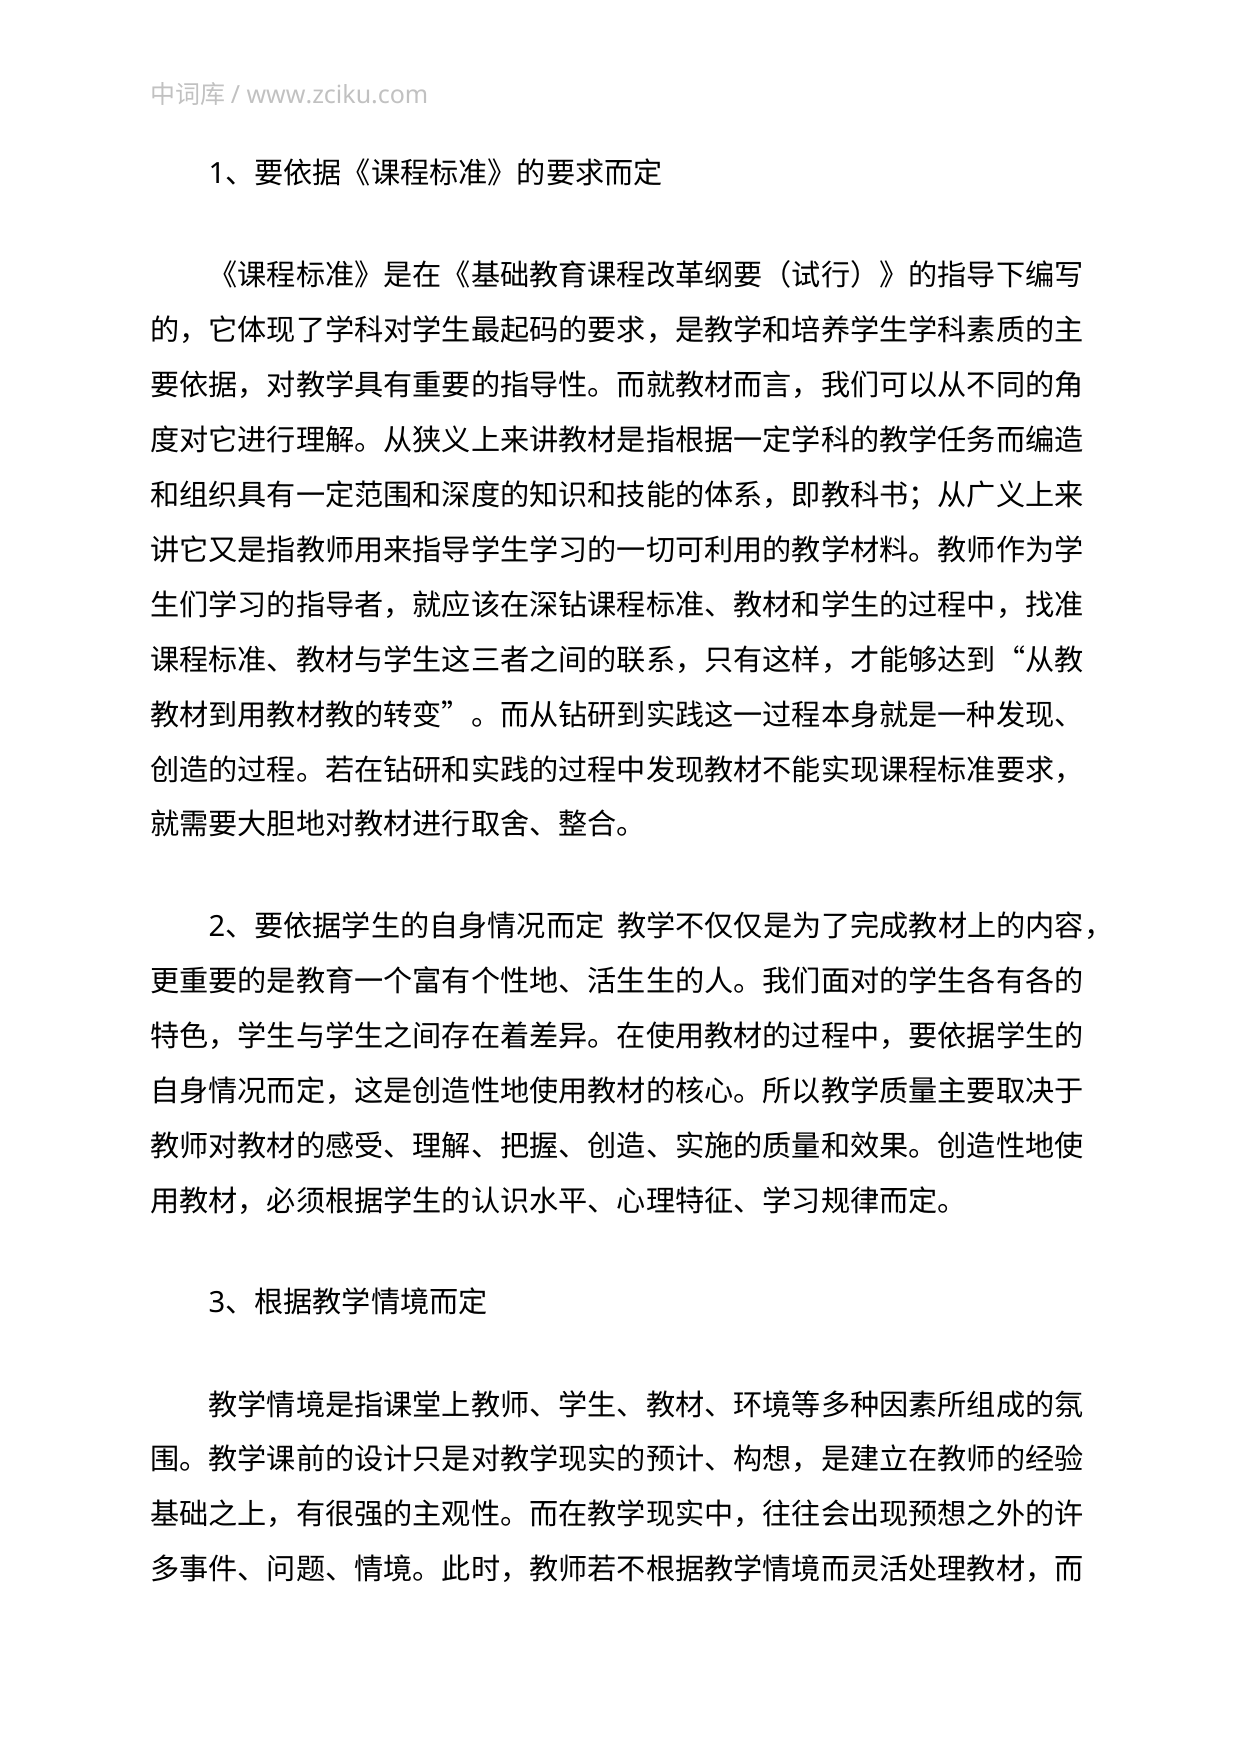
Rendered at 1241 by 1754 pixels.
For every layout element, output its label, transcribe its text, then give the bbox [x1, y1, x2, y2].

text 2、要依据学生的自身情况而定 教学不仅仅是为了完成教材上的内容，更重要的是教育一个富有个性地、活生生的人。我们面对的学生各有各的特色，学生与学生之间存在着差异。在使用教材的过程中，要依据学生的自身情况而定，这是创造性地使用教材的核心。所以教学质量主要取决于教师对教材的感受、理解、把握、创造、实施的质量和效果。创造性地使用教材，必须根据学生的认识水平、心理特征、学习规律而定。 [150, 903, 1090, 1219]
text 1、要依据《课程标准》的要求而定 [150, 150, 1090, 192]
text 《课程标准》是在《基础教育课程改革纲要（试行）》的指导下编写的，它体现了学科对学生最起码的要求，是教学和培养学生学科素质的主要依据，对教学具有重要的指导性。而就教材而言，我们可以从不同的角度对它进行理解。从狭义上来讲教材是指根据一定学科的教学任务而编造和组织具有一定范围和深度的知识和技能的体系，即教科书；从广义上来讲它又是指教师用来指导学生学习的一切可利用的教学材料。教师作为学生们学习的指导者，就应该在深钻课程标准、教材和学生的过程中，找准课程标准、教材与学生这三者之间的联系，只有这样，才能够达到“从教教材到用教材教的转变”。而从钻研到实践这一过程本身就是一种发现、创造的过程。若在钻研和实践的过程中发现教材不能实现课程标准要求，就需要大胆地对教材进行取舍、整合。 [150, 252, 1090, 843]
text 3、根据教学情境而定 [150, 1279, 1090, 1321]
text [150, 1381, 1090, 1588]
